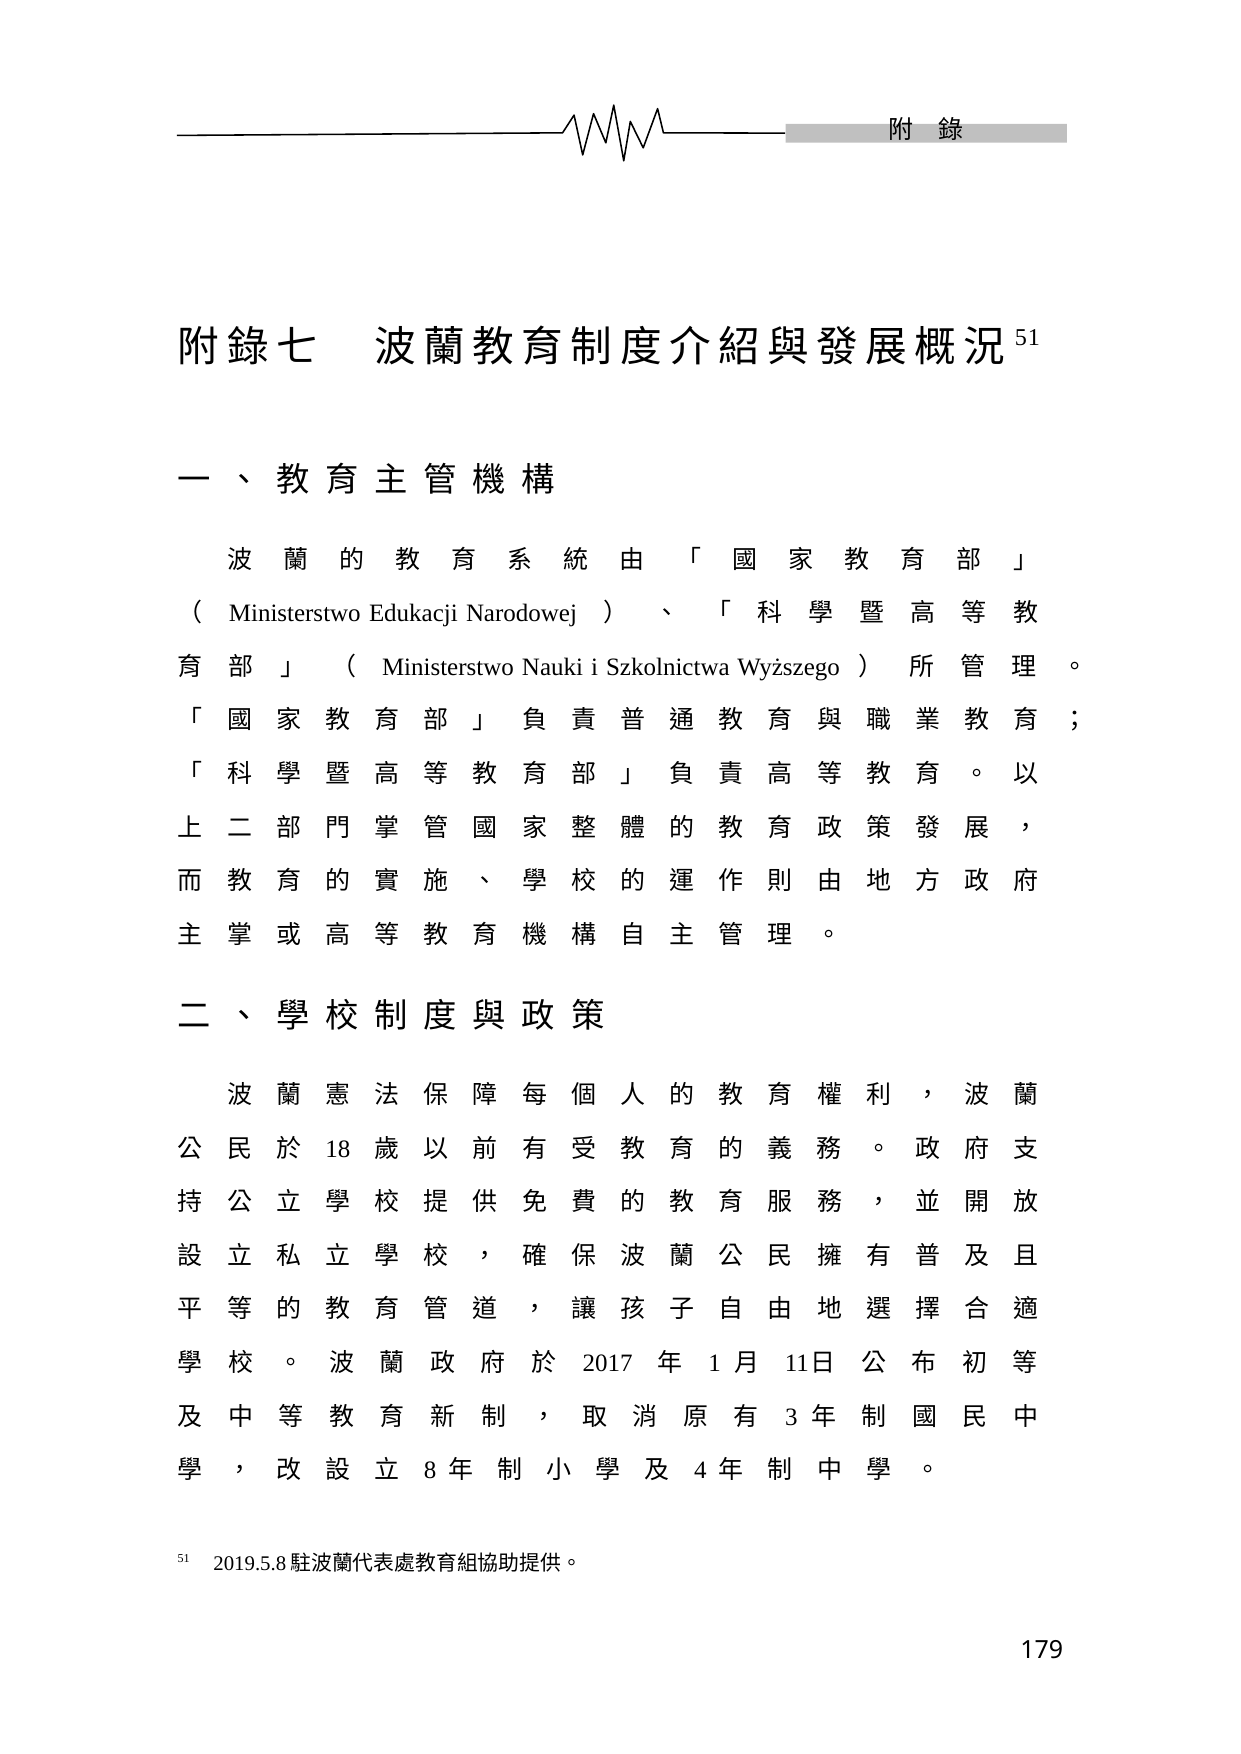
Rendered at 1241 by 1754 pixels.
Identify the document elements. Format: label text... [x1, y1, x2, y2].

text 二、學校制度與政策 [178, 986, 1063, 1039]
text 波蘭的教育系統由「國家教育部」（Ministerstwo Edukacji Narodowej）、「科學暨高等教育部」（Ministerstwo Nauki i Szkolnictwa Wyższego）所管理。「國家教育部」負責普通教育與職業教育；「科學暨高等教育部」負責高等教育。以上二部門掌管國家整體的教育政策發展，而教育的實施、學校的運作則由地方政府主掌或高等教育機構自主管理。 [178, 531, 1063, 959]
text 附錄七 波蘭教育制度介紹與發展概況 [178, 290, 1063, 397]
text 一、教育主管機構 [178, 450, 1063, 504]
text 波蘭憲法保障每個人的教育權利，波蘭公民於18歲以前有受教育的義務。政府支持公立學校提供免費的教育服務，並開放設立私立學校，確保波蘭公民擁有普及且平等的教育管道，讓孩子自由地選擇合適學校。波蘭政府於2017年1月11日公布初等及中等教育新制，取消原有3年制國民中學，改設立8年制小學及4年制中學。 [178, 1066, 1063, 1494]
